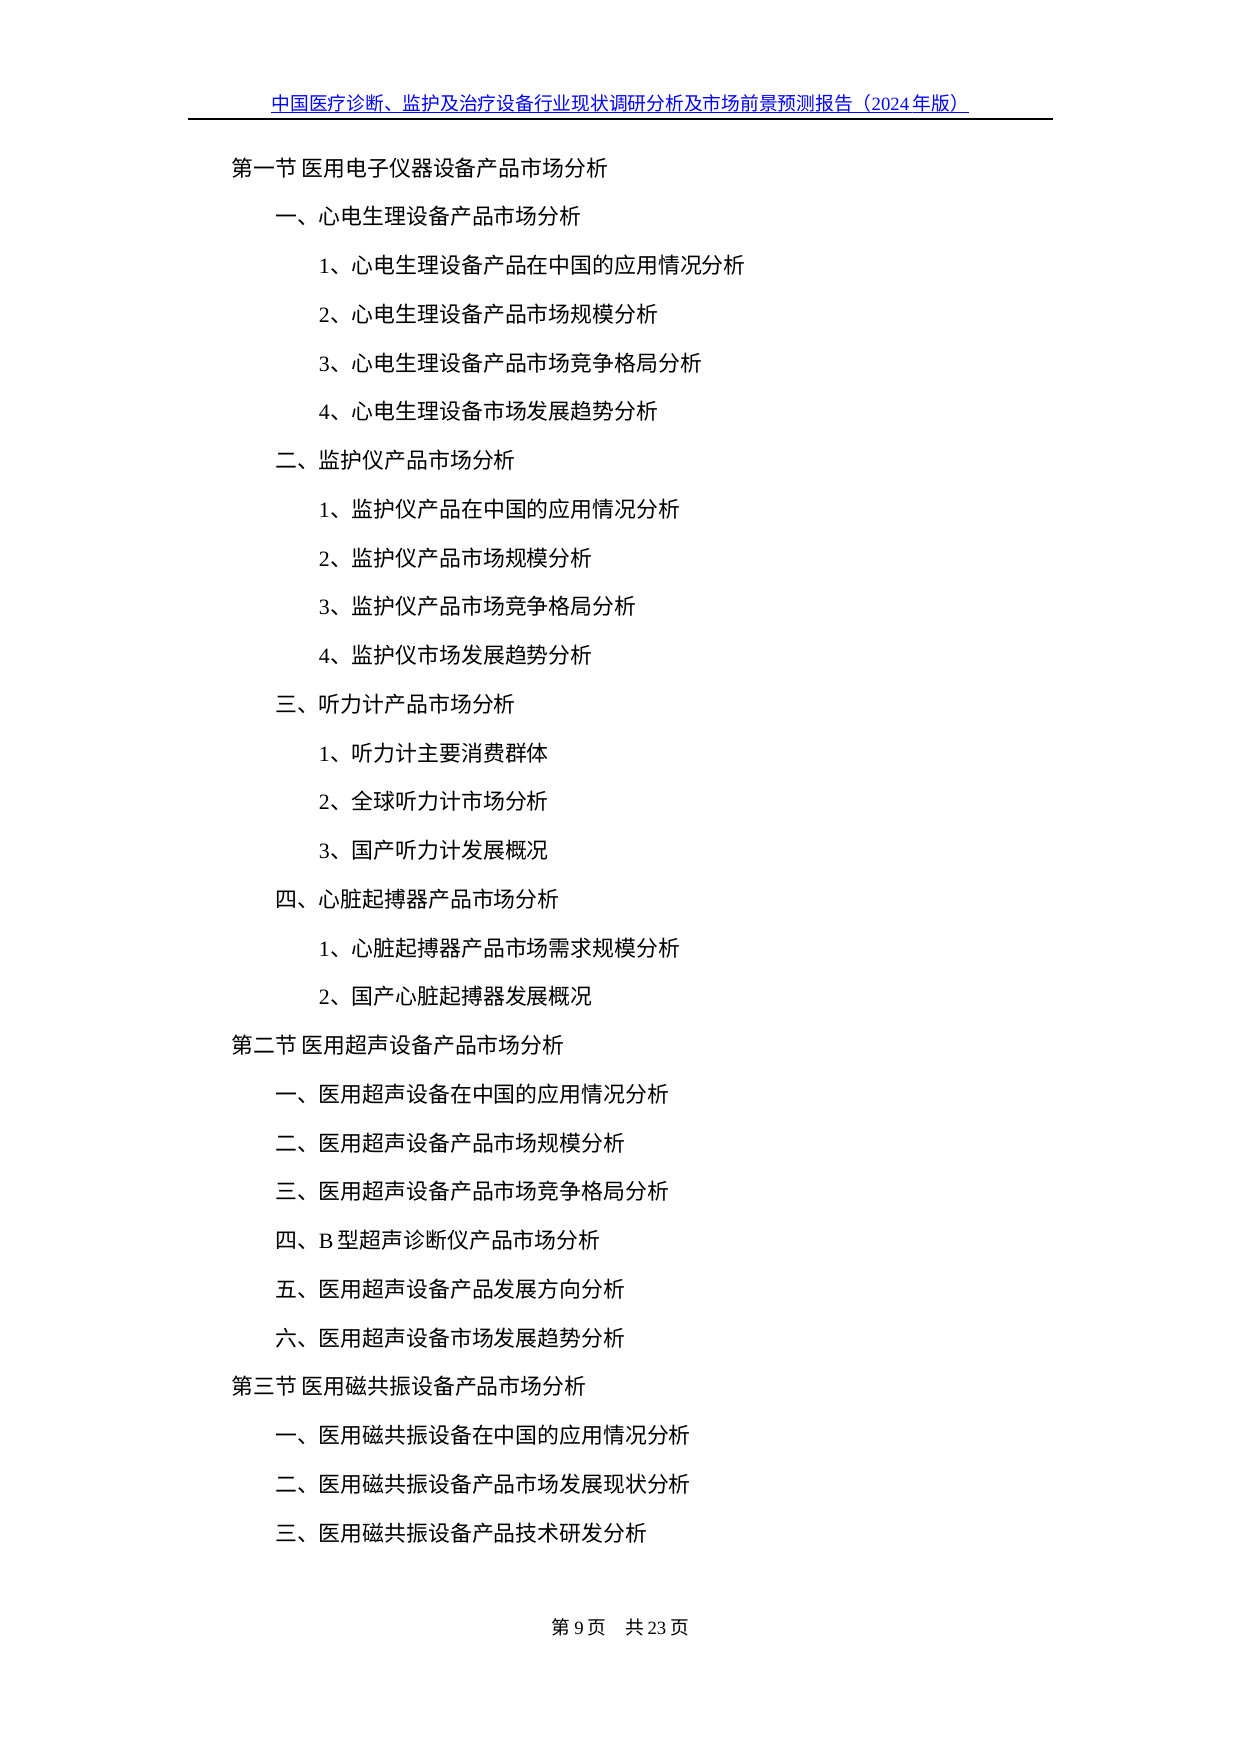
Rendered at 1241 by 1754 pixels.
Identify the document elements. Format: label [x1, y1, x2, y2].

text [187, 150, 1053, 1548]
